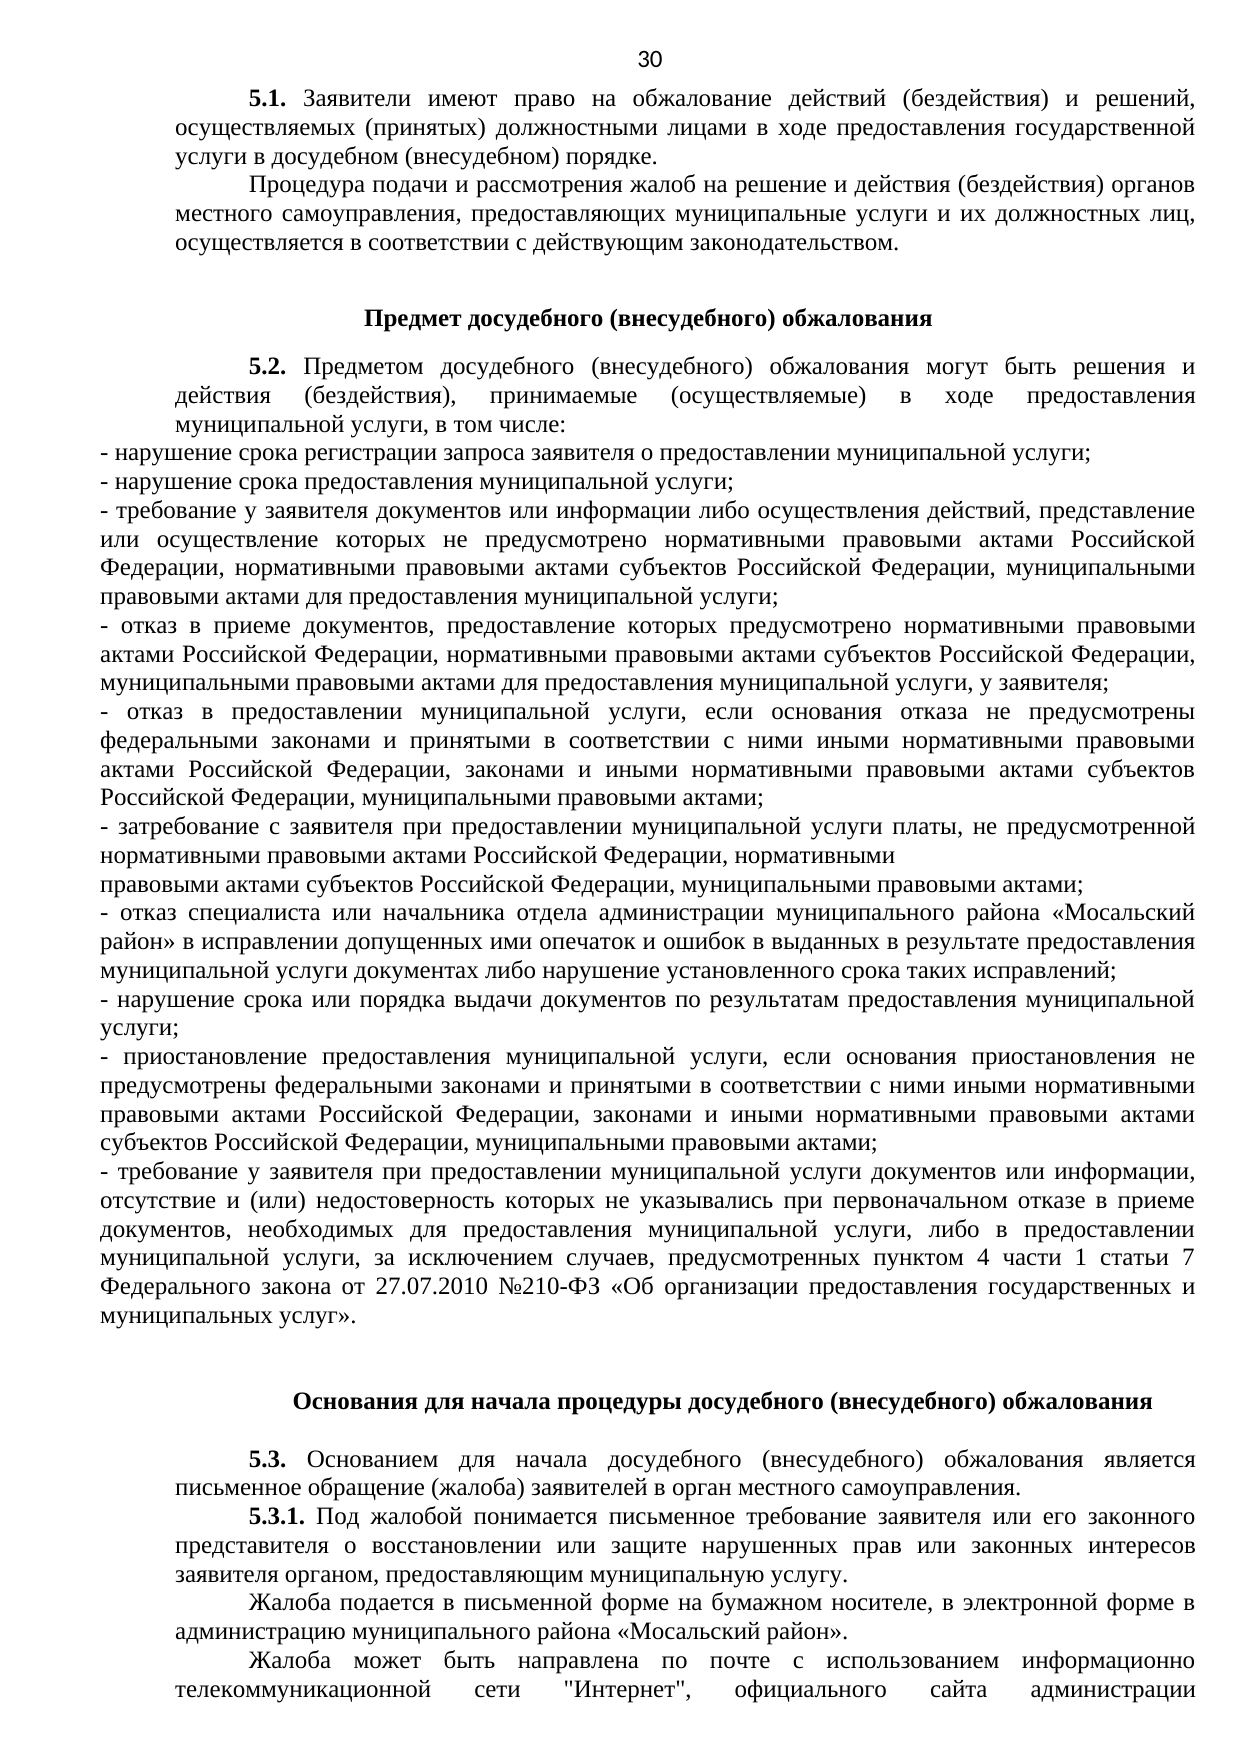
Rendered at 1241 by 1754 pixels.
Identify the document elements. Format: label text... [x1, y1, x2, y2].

text 5.3.1. Под жалобой понимается письменное требование заявителя или его законного представителя о восстановлении или защите нарушенных прав или законных интересов заявителя органом, предоставляющим муниципальную услугу. [175, 1501, 1196, 1587]
text 5.2. Предметом досудебного (внесудебного) обжалования могут быть решения и действия (бездействия), принимаемые (осуществляемые) в ходе предоставления муниципальной услуги, в том числе: [175, 351, 1196, 437]
text - требование у заявителя документов или информации либо осуществления действий, представление или осуществление которых не предусмотрено нормативными правовыми актами Российской Федерации, нормативными правовыми актами субъектов Российской Федерации, муниципальными правовыми актами для предоставления муниципальной услуги; [100, 495, 1196, 610]
text - отказ специалиста или начальника отдела администрации муниципального района «Мосальский район» в исправлении допущенных ими опечаток и ошибок в выданных в результате предоставления муниципальной услуги документах либо нарушение установленного срока таких исправлений; [100, 897, 1196, 984]
text правовыми актами субъектов Российской Федерации, муниципальными правовыми актами; [100, 869, 1196, 897]
text - отказ в приеме документов, предоставление которых предусмотрено нормативными правовыми актами Российской Федерации, нормативными правовыми актами субъектов Российской Федерации, муниципальными правовыми актами для предоставления муниципальной услуги, у заявителя; [100, 610, 1196, 696]
text - отказ в предоставлении муниципальной услуги, если основания отказа не предусмотрены федеральными законами и принятыми в соответствии с ними иными нормативными правовыми актами Российской Федерации, законами и иными нормативными правовыми актами субъектов Российской Федерации, муниципальными правовыми актами; [100, 696, 1196, 811]
text - требование у заявителя при предоставлении муниципальной услуги документов или информации, отсутствие и (или) недостоверность которых не указывались при первоначальном отказе в приеме документов, необходимых для предоставления муниципальной услуги, либо в предоставлении муниципальной услуги, за исключением случаев, предусмотренных пунктом 4 части 1 статьи 7 Федерального закона от 27.07.2010 №210-ФЗ «Об организации предоставления государственных и муниципальных услуг». [100, 1156, 1196, 1329]
text Процедура подачи и рассмотрения жалоб на решение и действия (бездействия) органов местного самоуправления, предоставляющих муниципальные услуги и их должностных лиц, осуществляется в соответствии с действующим законодательством. [175, 169, 1196, 256]
text - нарушение срока или порядка выдачи документов по результатам предоставления муниципальной услуги; [100, 984, 1196, 1041]
text - нарушение срока регистрации запроса заявителя о предоставлении муниципальной услуги; [100, 437, 1196, 466]
text 5.3. Основанием для начала досудебного (внесудебного) обжалования является письменное обращение (жалоба) заявителей в орган местного самоуправления. [175, 1444, 1196, 1501]
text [175, 1645, 1196, 1702]
text - затребование с заявителя при предоставлении муниципальной услуги платы, не предусмотренной нормативными правовыми актами Российской Федерации, нормативными [100, 811, 1196, 869]
text Основания для начала процедуры досудебного (внесудебного) обжалования [175, 1386, 1196, 1415]
text Предмет досудебного (внесудебного) обжалования [100, 303, 1196, 332]
text - приостановление предоставления муниципальной услуги, если основания приостановления не предусмотрены федеральными законами и принятыми в соответствии с ними иными нормативными правовыми актами Российской Федерации, законами и иными нормативными правовыми актами субъектов Российской Федерации, муниципальными правовыми актами; [100, 1041, 1196, 1156]
text 5.1. Заявители имеют право на обжалование действий (бездействия) и решений, осуществляемых (принятых) должностными лицами в ходе предоставления государственной услуги в досудебном (внесудебном) порядке. [175, 83, 1196, 169]
text Жалоба подается в письменной форме на бумажном носителе, в электронной форме в администрацию муниципального района «Мосальский район». [175, 1587, 1196, 1645]
text - нарушение срока предоставления муниципальной услуги; [100, 466, 1196, 495]
